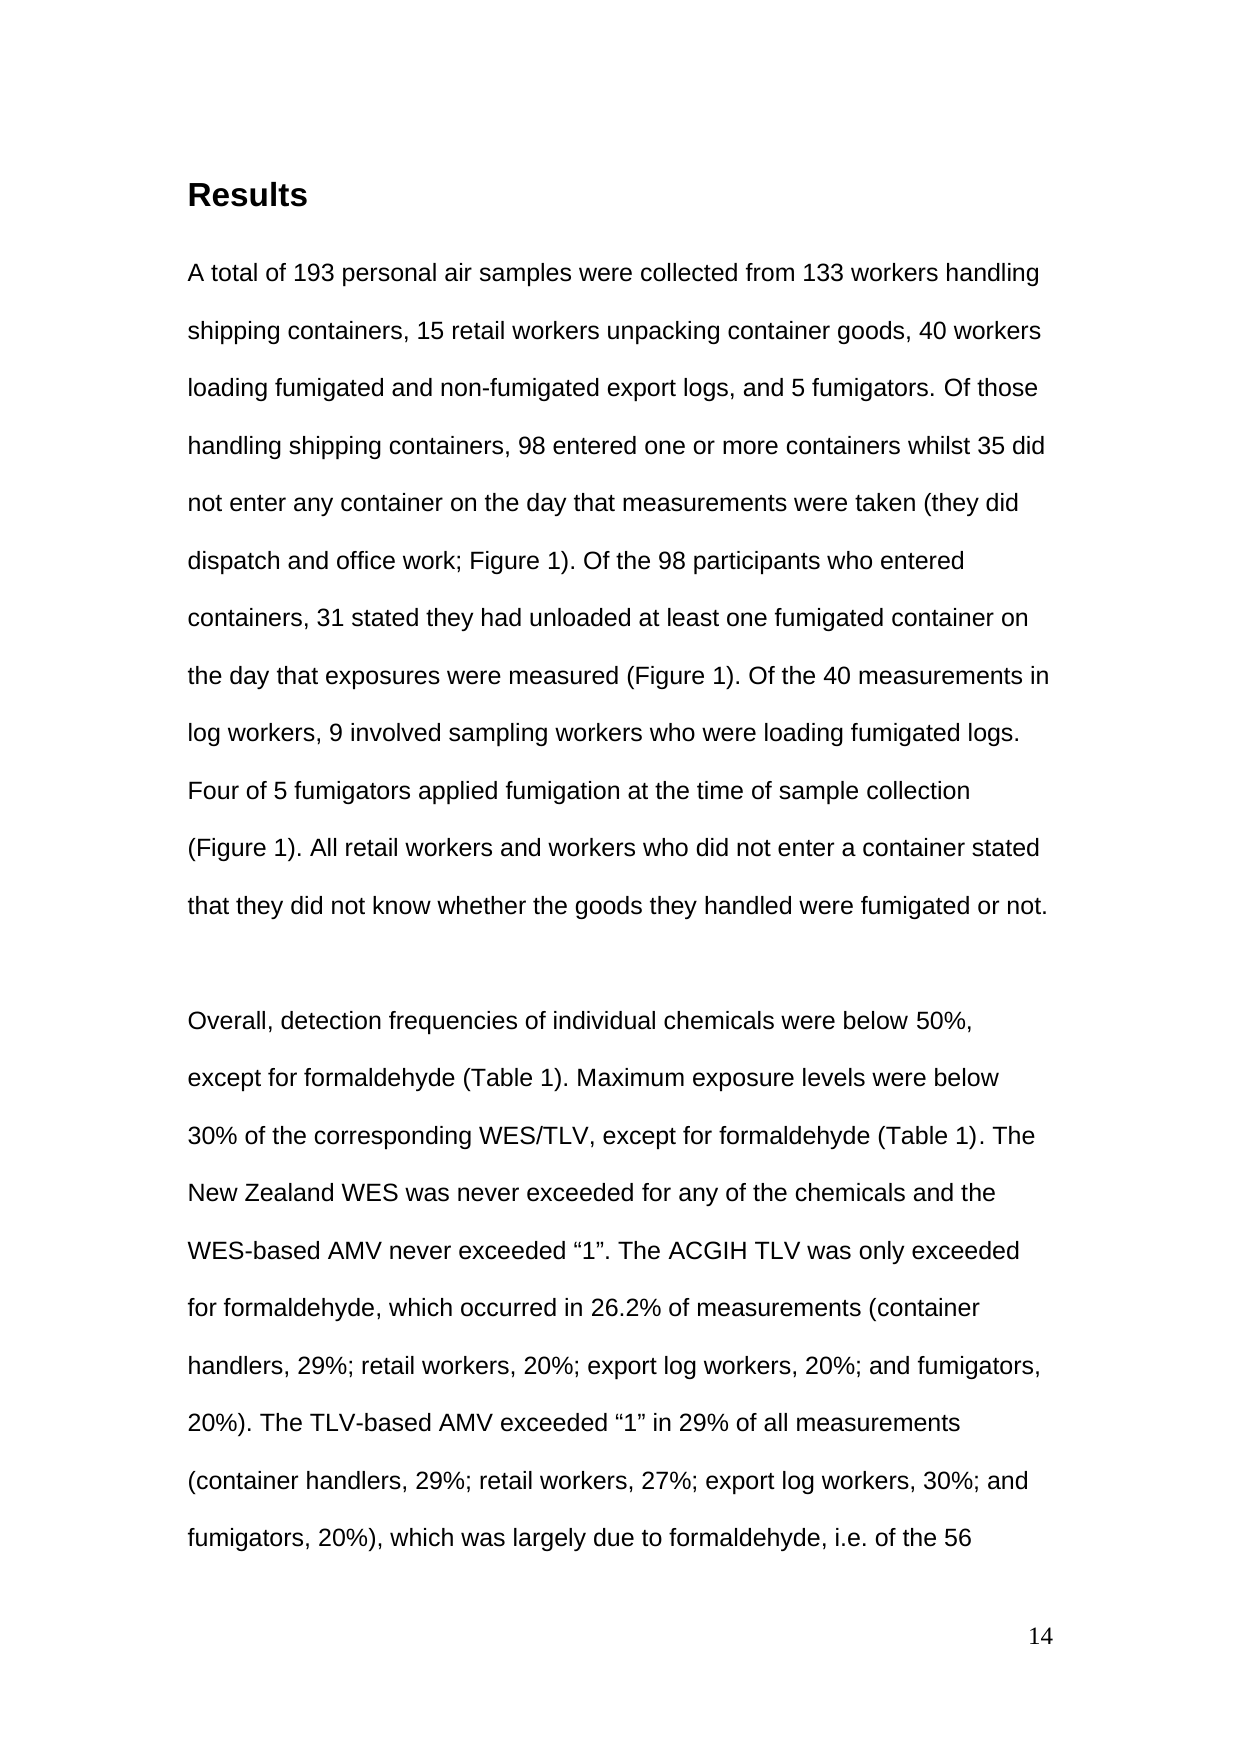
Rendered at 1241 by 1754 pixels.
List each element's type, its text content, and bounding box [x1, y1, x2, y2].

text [187, 1006, 1053, 1552]
subtitle Results [187, 175, 1053, 213]
text A total of 193 personal air samples were collected from 133 workers handling shipping containers, 15 retail workers unpacking container goods, 40 workers loading fumigated and non-fumigated export logs, and 5 fumigators. Of those handling shipping containers, 98 entered one or more containers whilst 35 did not enter any container on the day that measurements were taken (they did dispatch and office work; Figure 1). Of the 98 participants who entered containers, 31 stated they had unloaded at least one fumigated container on the day that exposures were measured (Figure 1). Of the 40 measurements in log workers, 9 involved sampling workers who were loading fumigated logs. Four of 5 fumigators applied fumigation at the time of sample collection (Figure 1). All retail workers and workers who did not enter a container stated that they did not know whether the goods they handled were fumigated or not. [187, 258, 1053, 919]
